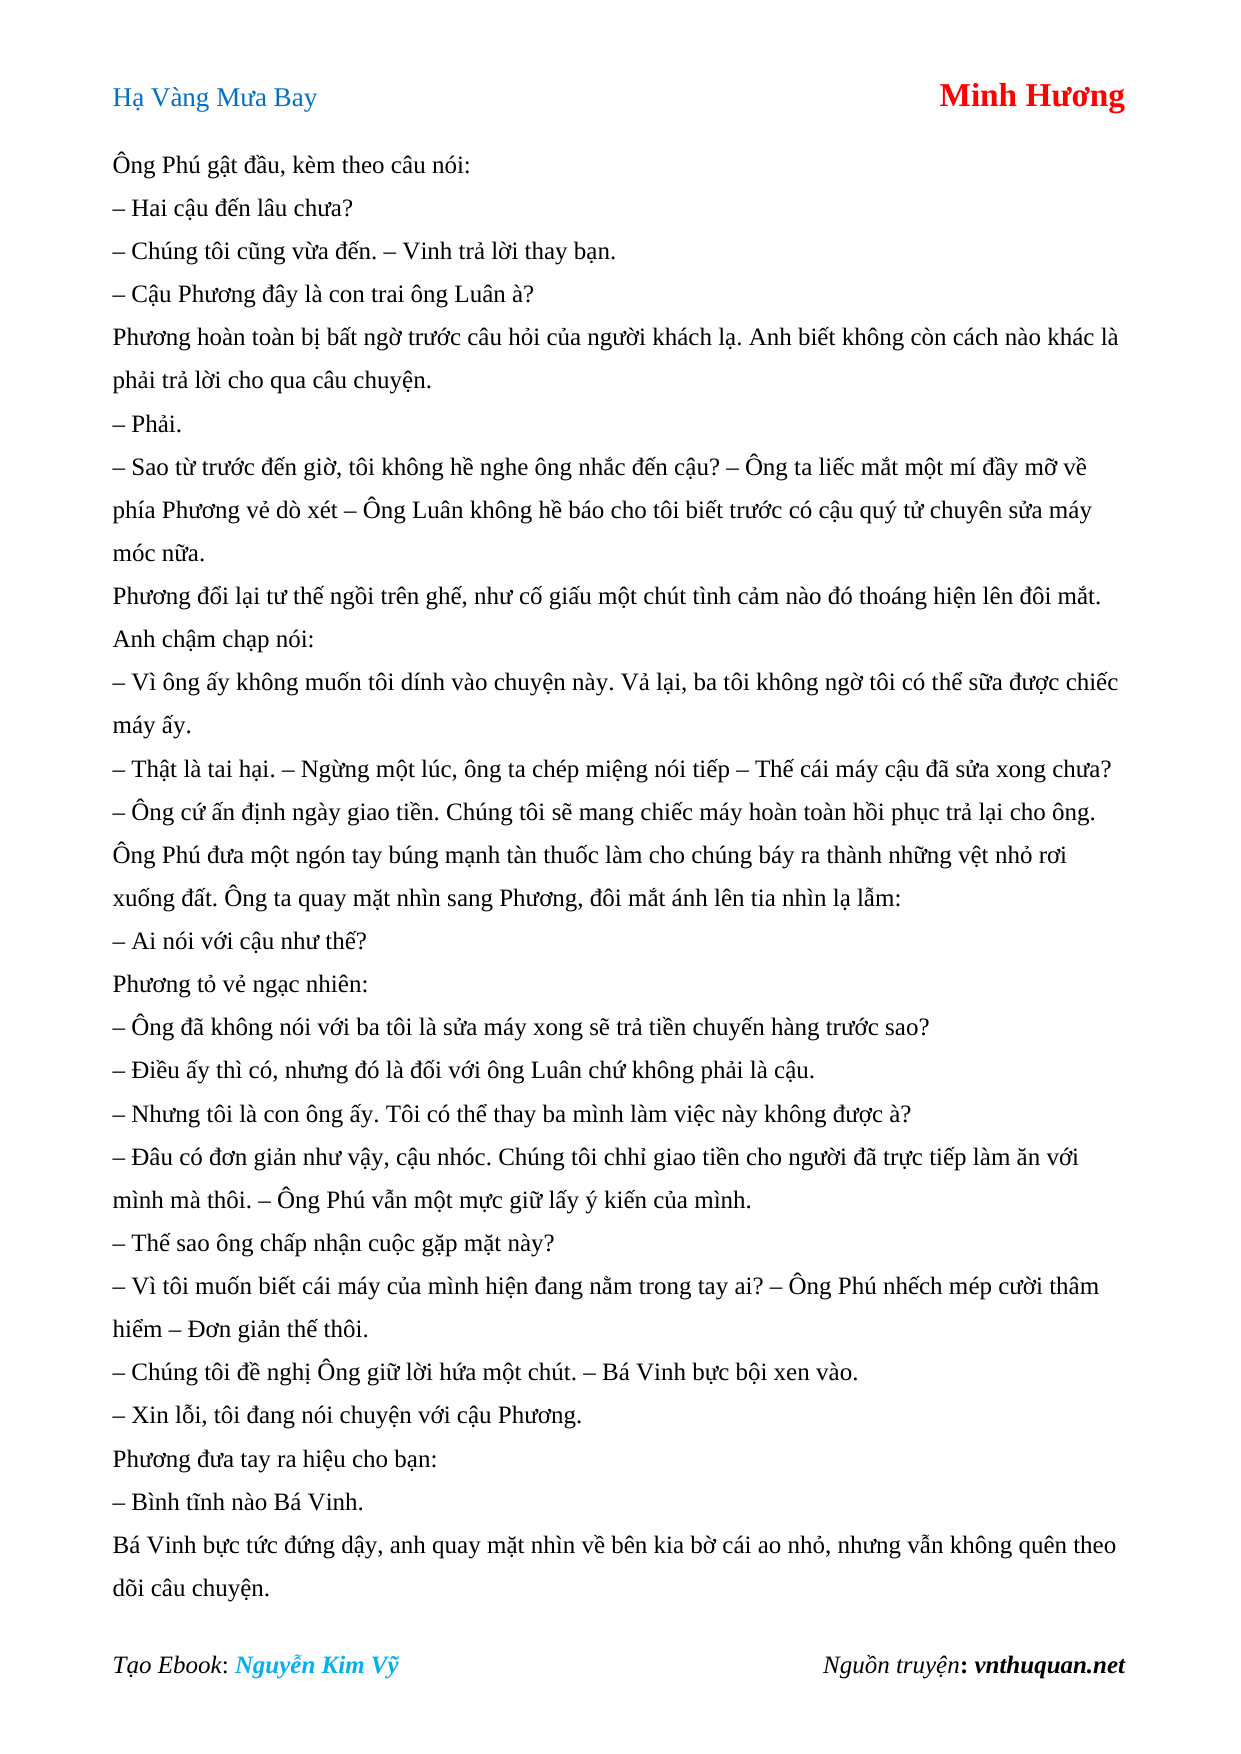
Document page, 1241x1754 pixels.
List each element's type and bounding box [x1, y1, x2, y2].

text [112, 150, 1128, 1602]
